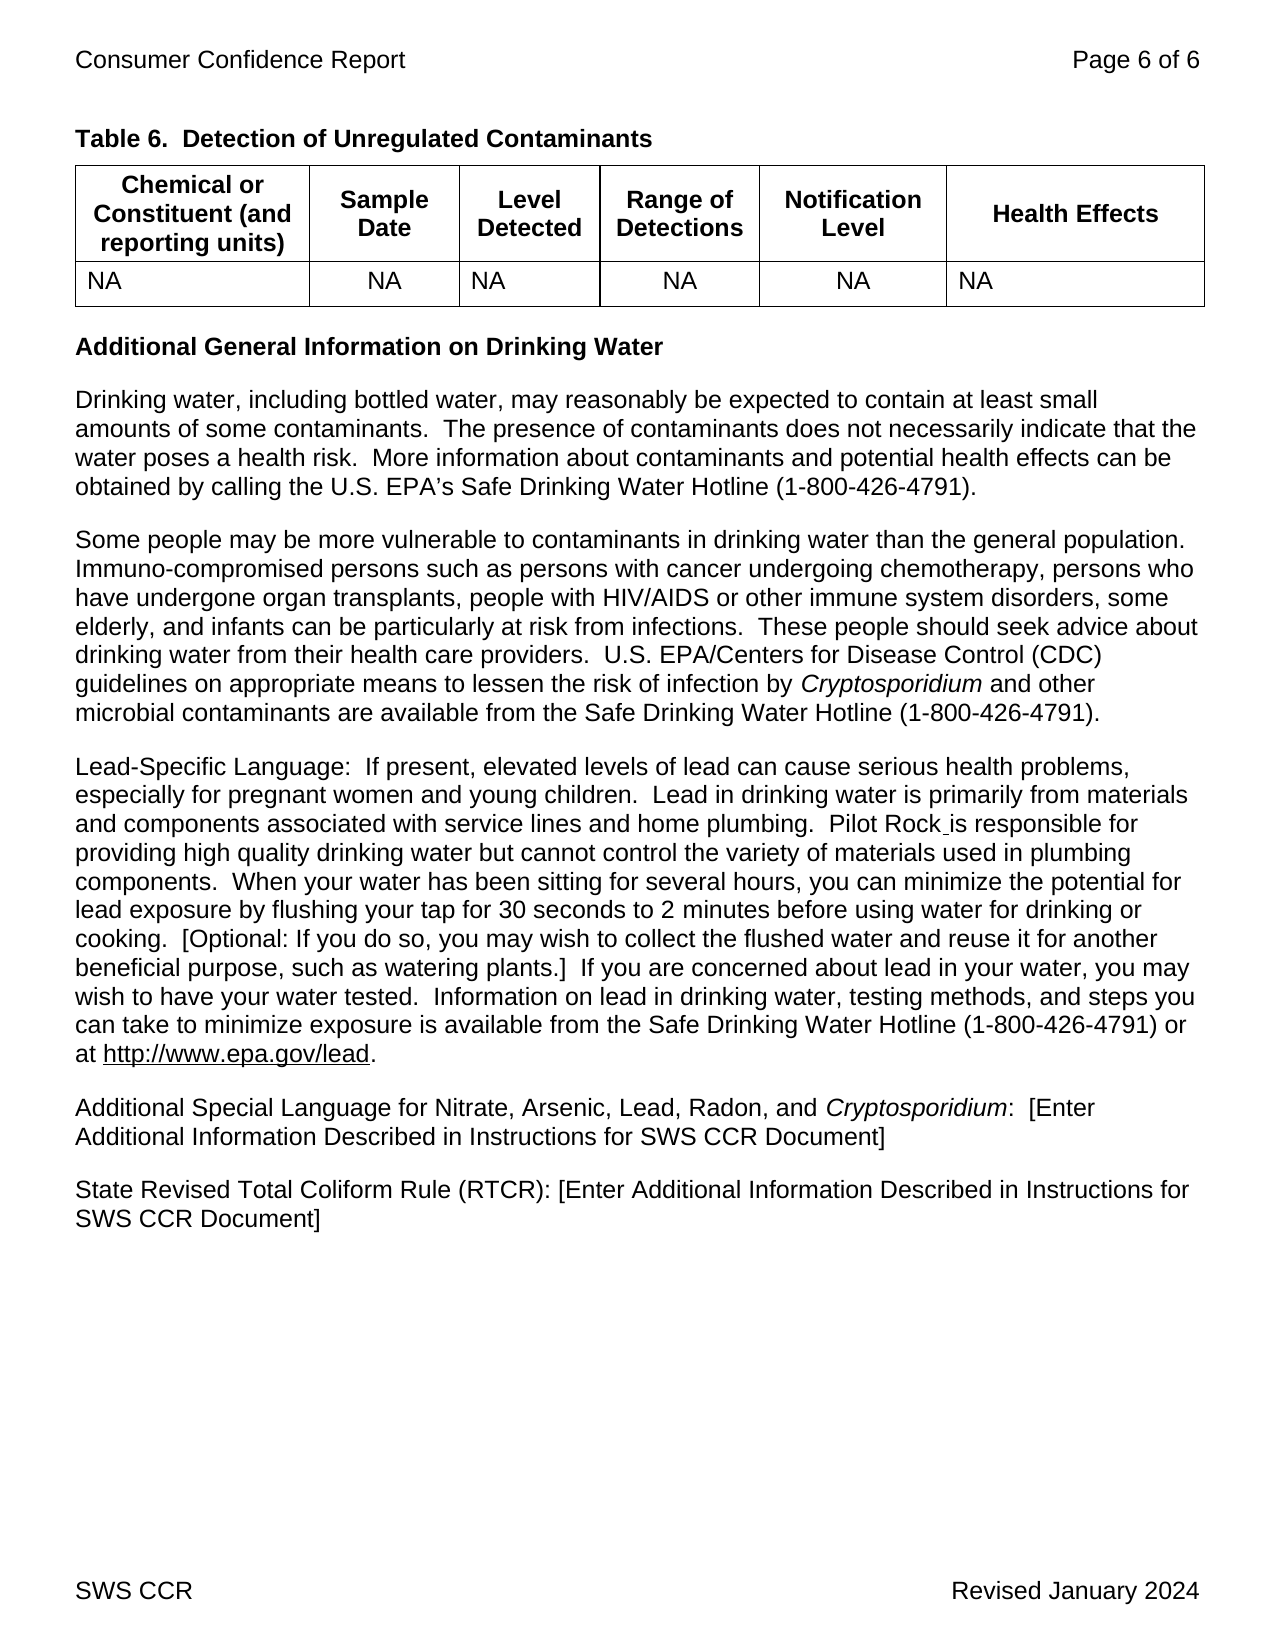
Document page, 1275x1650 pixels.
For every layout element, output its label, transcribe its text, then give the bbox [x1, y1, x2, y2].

table_cell NA [947, 262, 1204, 306]
table_cell NA [601, 262, 759, 306]
table_cell NA [310, 262, 459, 306]
text Table 6. Detection of Unregulated Contaminants [75, 124, 1200, 152]
text Drinking water, including bottled water, may reasonably be expected to contain at least small amounts of some contaminants. The presence of contaminants does not necessarily indicate that the water poses a health risk. More information about contaminants and potential health effects can be obtained by calling the U.S. EPA’s Safe Drinking Water Hotline (1-800-426-4791). [75, 385, 1200, 500]
text Lead-Specific Language: If present, elevated levels of lead can cause serious health problems, especially for pregnant women and young children. Lead in drinking water is primarily from materials and components associated with service lines and home plumbing. Pilot Rock is responsible for providing high quality drinking water but cannot control the variety of materials used in plumbing components. When your water has been sitting for several hours, you can minimize the potential for lead exposure by flushing your tap for 30 seconds to 2 minutes before using water for drinking or cooking. [Optional: If you do so, you may wish to collect the flushed water and reuse it for another beneficial purpose, such as watering plants.] If you are concerned about lead in your water, you may wish to have your water tested. Information on lead in drinking water, testing methods, and steps you can take to minimize exposure is available from the Safe Drinking Water Hotline (1-800-426-4791) or at http://www.epa.gov/lead. [75, 752, 1200, 1068]
table_header Health Effects [947, 166, 1204, 261]
table_cell NA [76, 262, 309, 306]
table_header Sample Date [310, 166, 459, 261]
table_header Range of Detections [601, 166, 759, 261]
text State Revised Total Coliform Rule (RTCR): [Enter Additional Information Described in Instructions for SWS CCR Document] [75, 1175, 1200, 1233]
table_cell NA [760, 262, 946, 306]
table_cell NA [460, 262, 599, 306]
table_header Chemical or Constituent (and reporting units) [76, 166, 309, 261]
table_header Notification Level [760, 166, 946, 261]
text Some people may be more vulnerable to contaminants in drinking water than the general population. Immuno-compromised persons such as persons with cancer undergoing chemotherapy, persons who have undergone organ transplants, people with HIV/AIDS or other immune system disorders, some elderly, and infants can be particularly at risk from infections. These people should seek advice about drinking water from their health care providers. U.S. EPA/Centers for Disease Control (CDC) guidelines on appropriate means to lessen the risk of infection by Cryptosporidium and other microbial contaminants are available from the Safe Drinking Water Hotline (1-800-426-4791). [75, 525, 1200, 727]
table_header Level Detected [460, 166, 599, 261]
text Additional Special Language for Nitrate, Arsenic, Lead, Radon, and Cryptosporidium: [Enter Additional Information Described in Instructions for SWS CCR Document] [75, 1093, 1200, 1150]
subtitle Additional General Information on Drinking Water [75, 332, 1200, 360]
